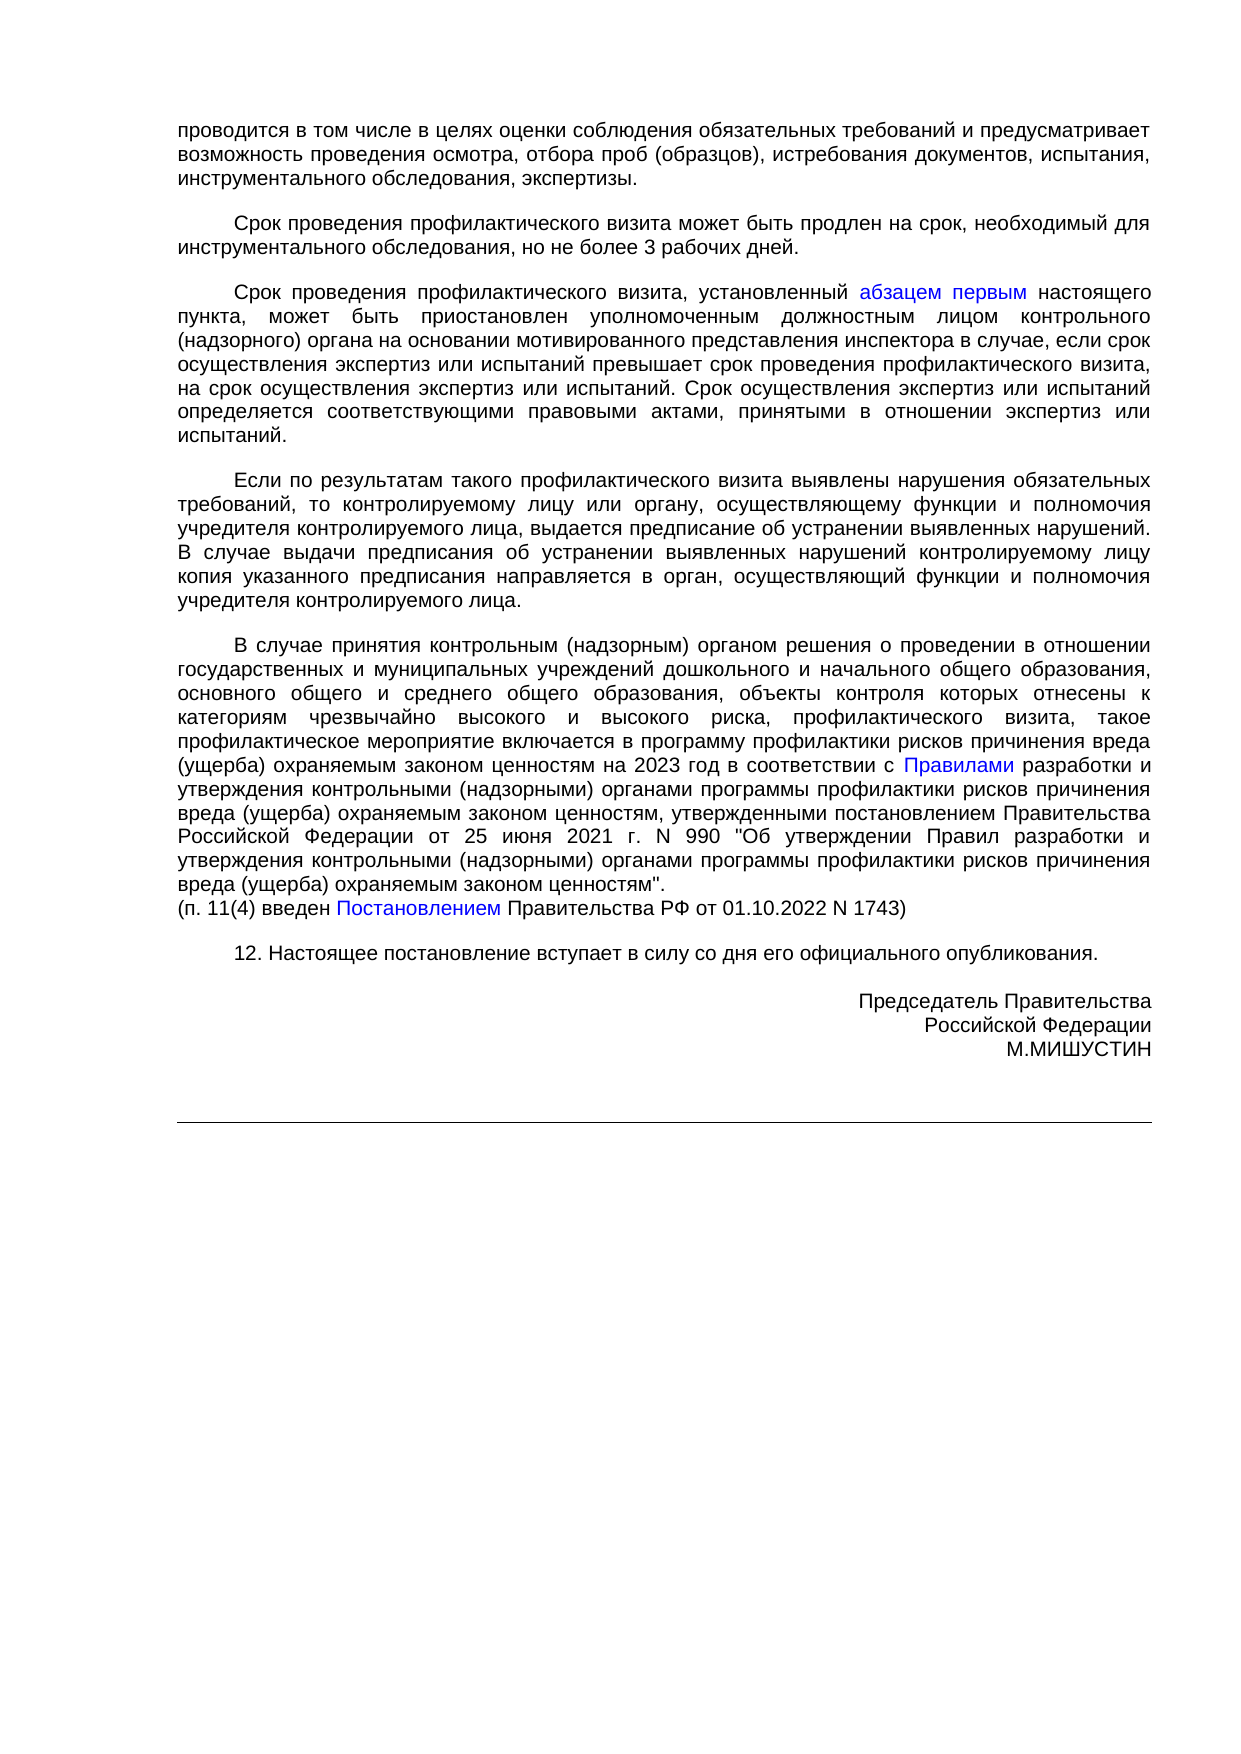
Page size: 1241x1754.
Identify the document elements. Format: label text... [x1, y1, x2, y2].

text Срок проведения профилактического визита может быть продлен на срок, необходимый для инструментального обследования, но не более 3 рабочих дней. [177, 211, 1152, 259]
text Срок проведения профилактического визита, установленный абзацем первым настоящего пункта, может быть приостановлен уполномоченным должностным лицом контрольного (надзорного) органа на основании мотивированного представления инспектора в случае, если срок осуществления экспертиз или испытаний превышает срок проведения профилактического визита, на срок осуществления экспертиз или испытаний. Срок осуществления экспертиз или испытаний определяется соответствующими правовыми актами, принятыми в отношении экспертиз или испытаний. [177, 279, 1152, 447]
text Российской Федерации [177, 1013, 1152, 1037]
text В случае принятия контрольным (надзорным) органом решения о проведении в отношении государственных и муниципальных учреждений дошкольного и начального общего образования, основного общего и среднего общего образования, объекты контроля которых отнесены к категориям чрезвычайно высокого и высокого риска, профилактического визита, такое профилактическое мероприятие включается в программу профилактики рисков причинения вреда (ущерба) охраняемым законом ценностям на 2023 год в соответствии с Правилами разработки и утверждения контрольными (надзорными) органами программы профилактики рисков причинения вреда (ущерба) охраняемым законом ценностям, утвержденными постановлением Правительства Российской Федерации от 25 июня 2021 г. N 990 "Об утверждении Правил разработки и утверждения контрольными (надзорными) органами программы профилактики рисков причинения вреда (ущерба) охраняемым законом ценностям". [177, 633, 1152, 896]
text М.МИШУСТИН [177, 1037, 1152, 1061]
text 12. Настоящее постановление вступает в силу со дня его официального опубликования. [177, 941, 1152, 965]
text Если по результатам такого профилактического визита выявлены нарушения обязательных требований, то контролируемому лицу или органу, осуществляющему функции и полномочия учредителя контролируемого лица, выдается предписание об устранении выявленных нарушений. В случае выдачи предписания об устранении выявленных нарушений контролируемому лицу копия указанного предписания направляется в орган, осуществляющий функции и полномочия учредителя контролируемого лица. [177, 468, 1152, 612]
text Председатель Правительства [177, 989, 1152, 1013]
text (п. 11(4) введен Постановлением Правительства РФ от 01.10.2022 N 1743) [177, 896, 1152, 920]
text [177, 118, 1152, 190]
